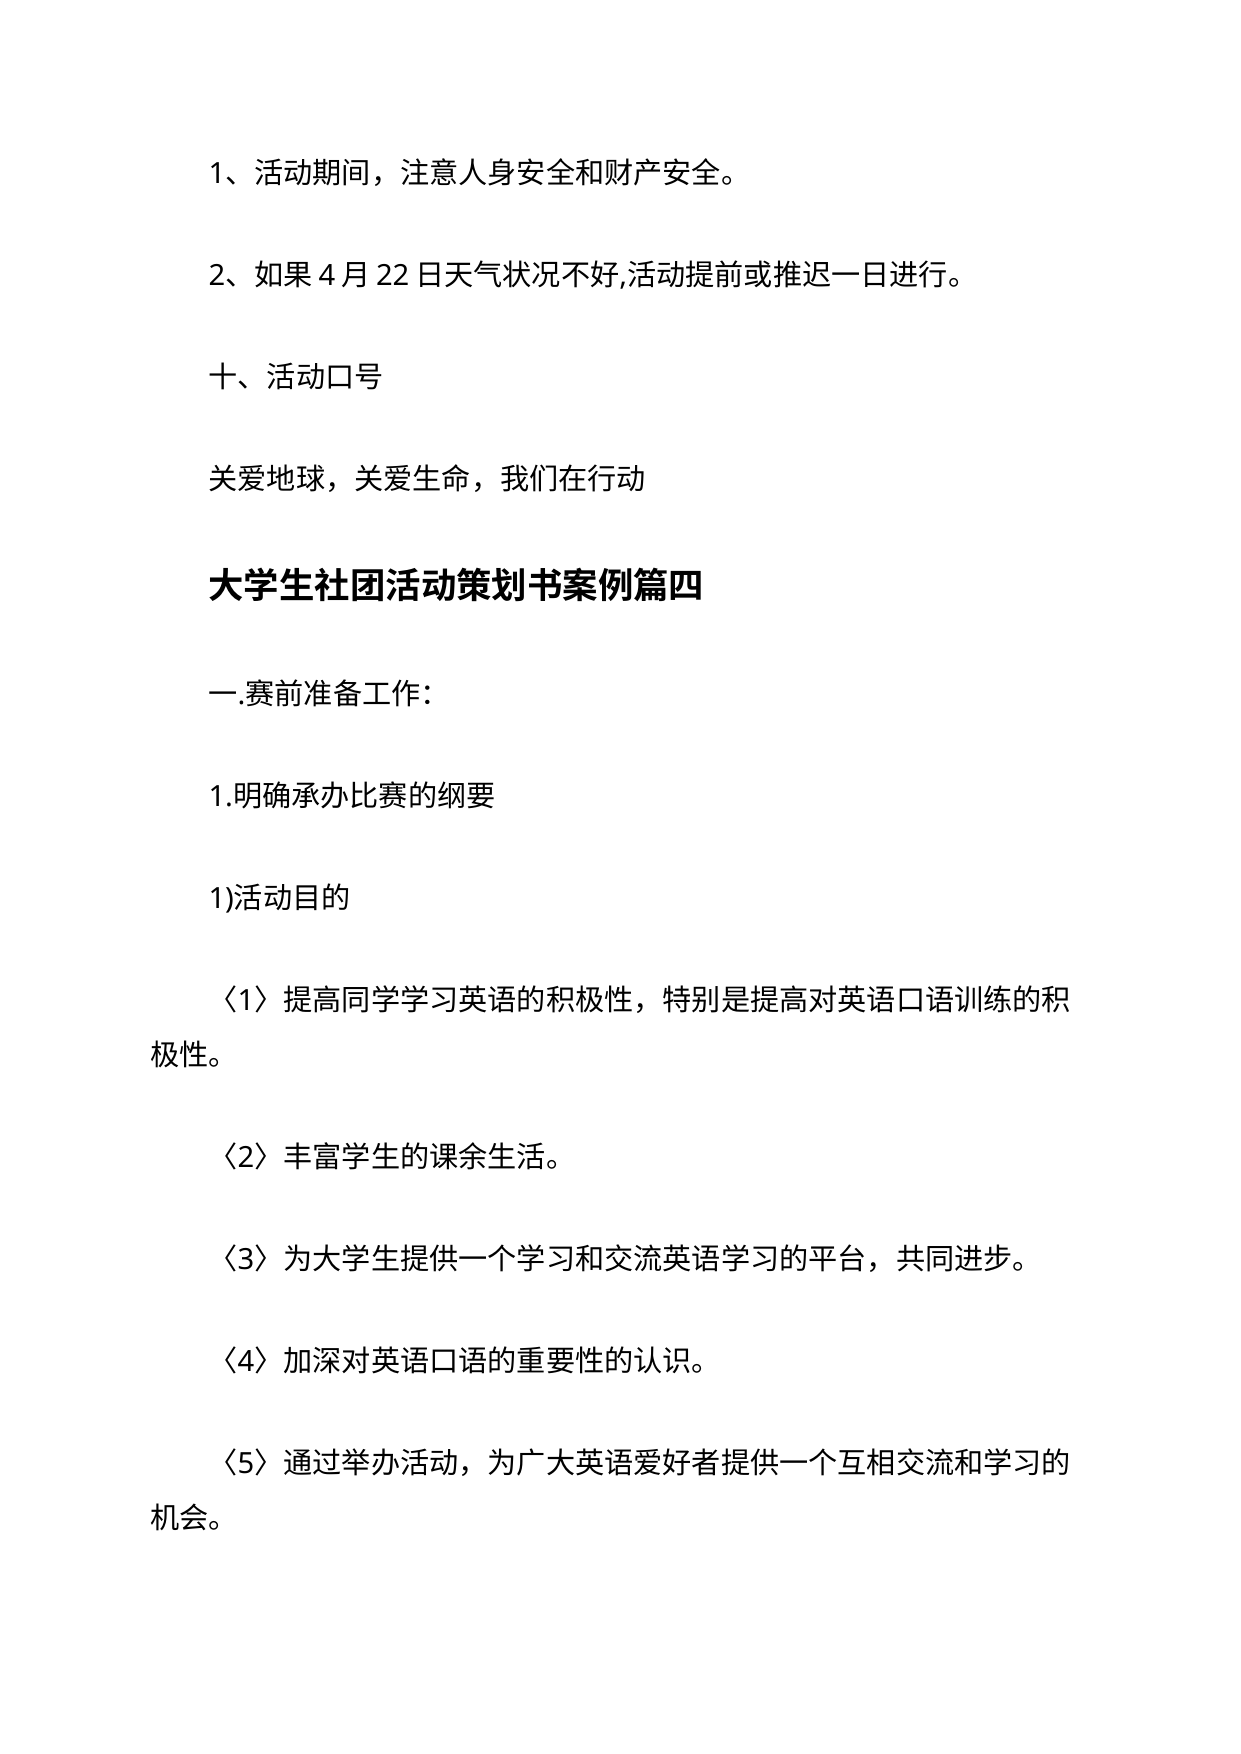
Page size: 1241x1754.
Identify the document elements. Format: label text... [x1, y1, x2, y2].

text 关爱地球，关爱生命，我们在行动 [150, 456, 1090, 498]
text 〈1〉提高同学学习英语的积极性，特别是提高对英语口语训练的积极性。 [150, 977, 1090, 1074]
text 2、如果4月22日天气状况不好,活动提前或推迟一日进行。 [150, 252, 1090, 294]
text 一.赛前准备工作： [150, 671, 1090, 713]
text 〈3〉为大学生提供一个学习和交流英语学习的平台，共同进步。 [150, 1236, 1090, 1278]
text 〈2〉丰富学生的课余生活。 [150, 1134, 1090, 1176]
text 十、活动口号 [150, 354, 1090, 396]
text 1、活动期间，注意人身安全和财产安全。 [150, 150, 1090, 192]
text 1.明确承办比赛的纲要 [150, 773, 1090, 815]
text 〈4〉加深对英语口语的重要性的认识。 [150, 1338, 1090, 1380]
text 〈5〉通过举办活动，为广大英语爱好者提供一个互相交流和学习的机会。 [150, 1439, 1090, 1537]
text 大学生社团活动策划书案例篇四 [150, 557, 1090, 609]
text 1)活动目的 [150, 875, 1090, 917]
